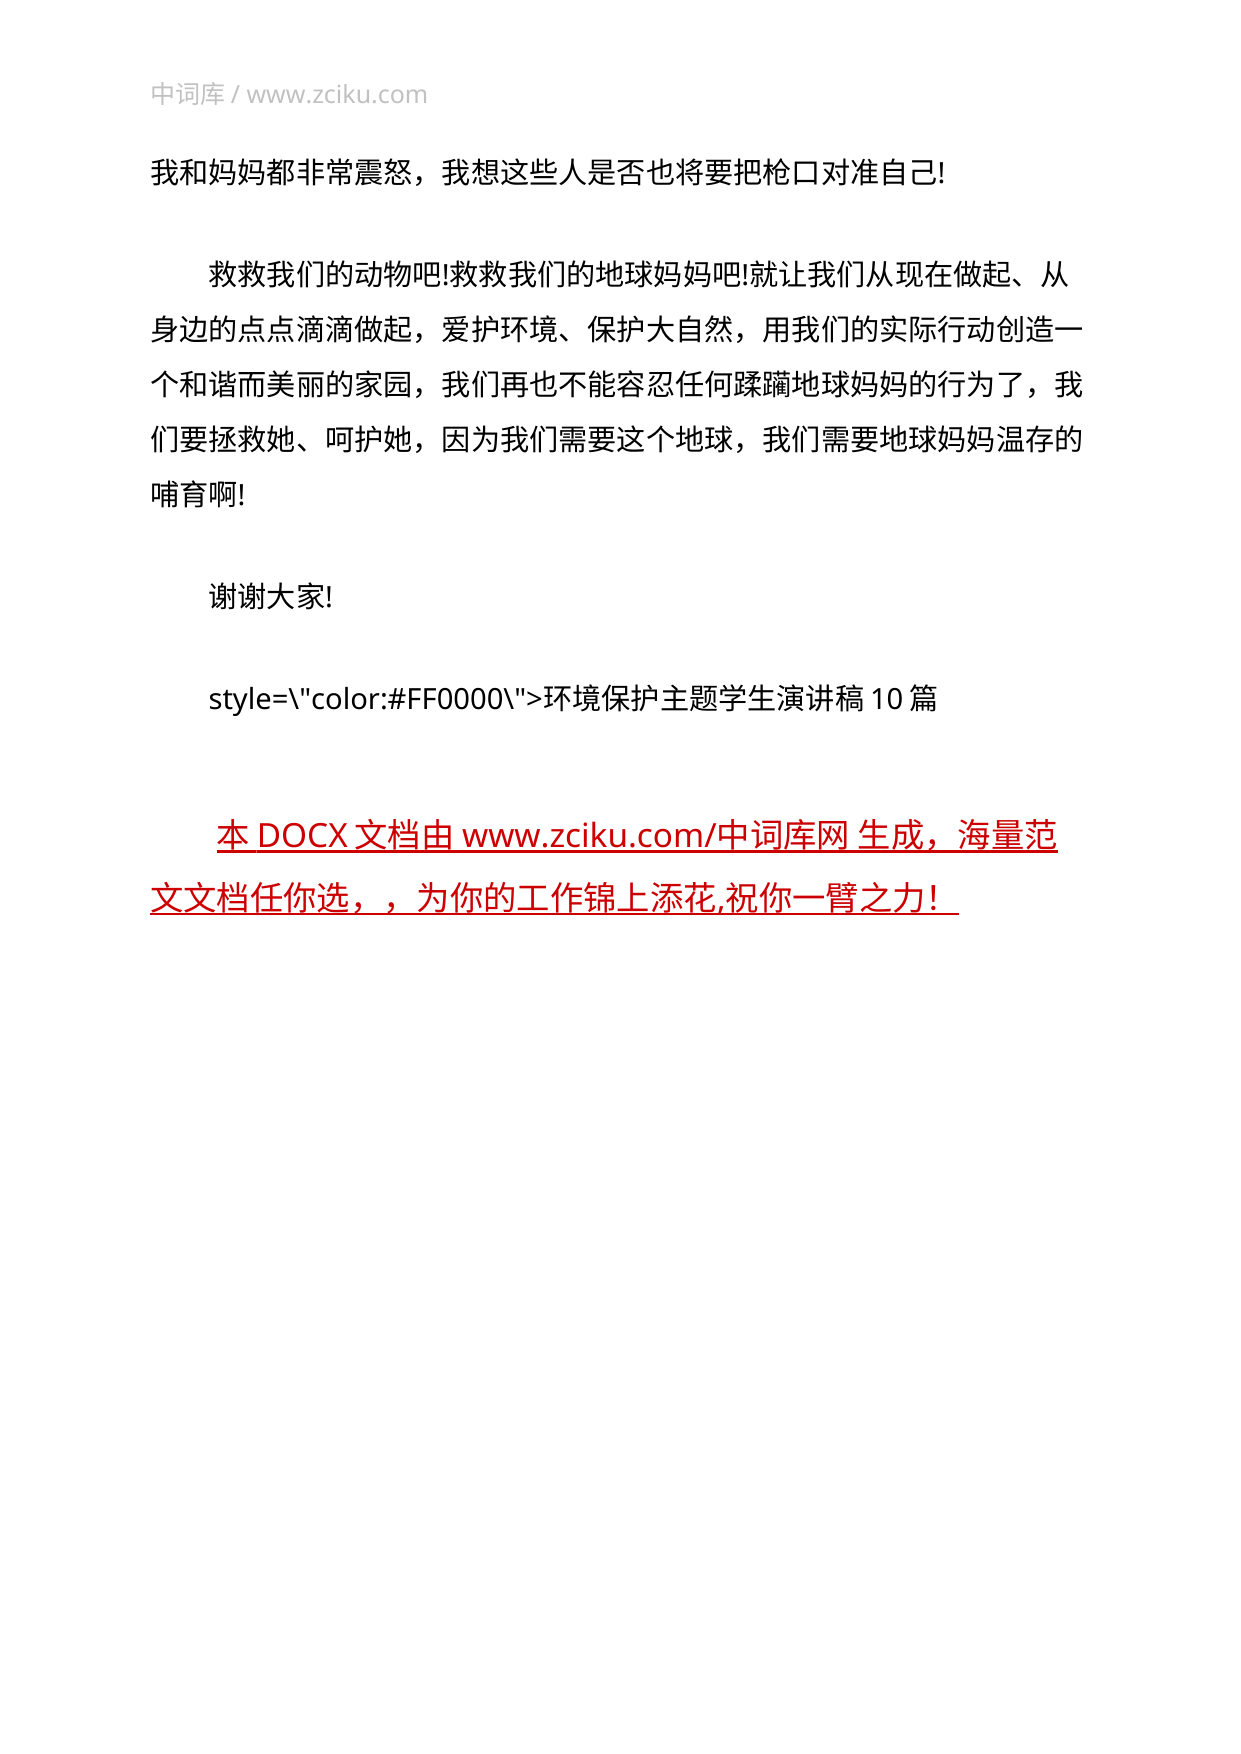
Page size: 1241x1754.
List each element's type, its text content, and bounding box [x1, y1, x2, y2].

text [150, 150, 1090, 192]
text 本DOCX文档由 www.zciku.com/中词库网 生成，海量范文文档任你选，，为你的工作锦上添花,祝你一臂之力！ [150, 809, 1090, 920]
text 救救我们的动物吧!救救我们的地球妈妈吧!就让我们从现在做起、从身边的点点滴滴做起，爱护环境、保护大自然，用我们的实际行动创造一个和谐而美丽的家园，我们再也不能容忍任何蹂躏地球妈妈的行为了，我们要拯救她、呵护她，因为我们需要这个地球，我们需要地球妈妈温存的哺育啊! [150, 252, 1090, 514]
text style=\"color:#FF0000\">环境保护主题学生演讲稿10篇 [150, 676, 1090, 718]
text 谢谢大家! [150, 574, 1090, 616]
